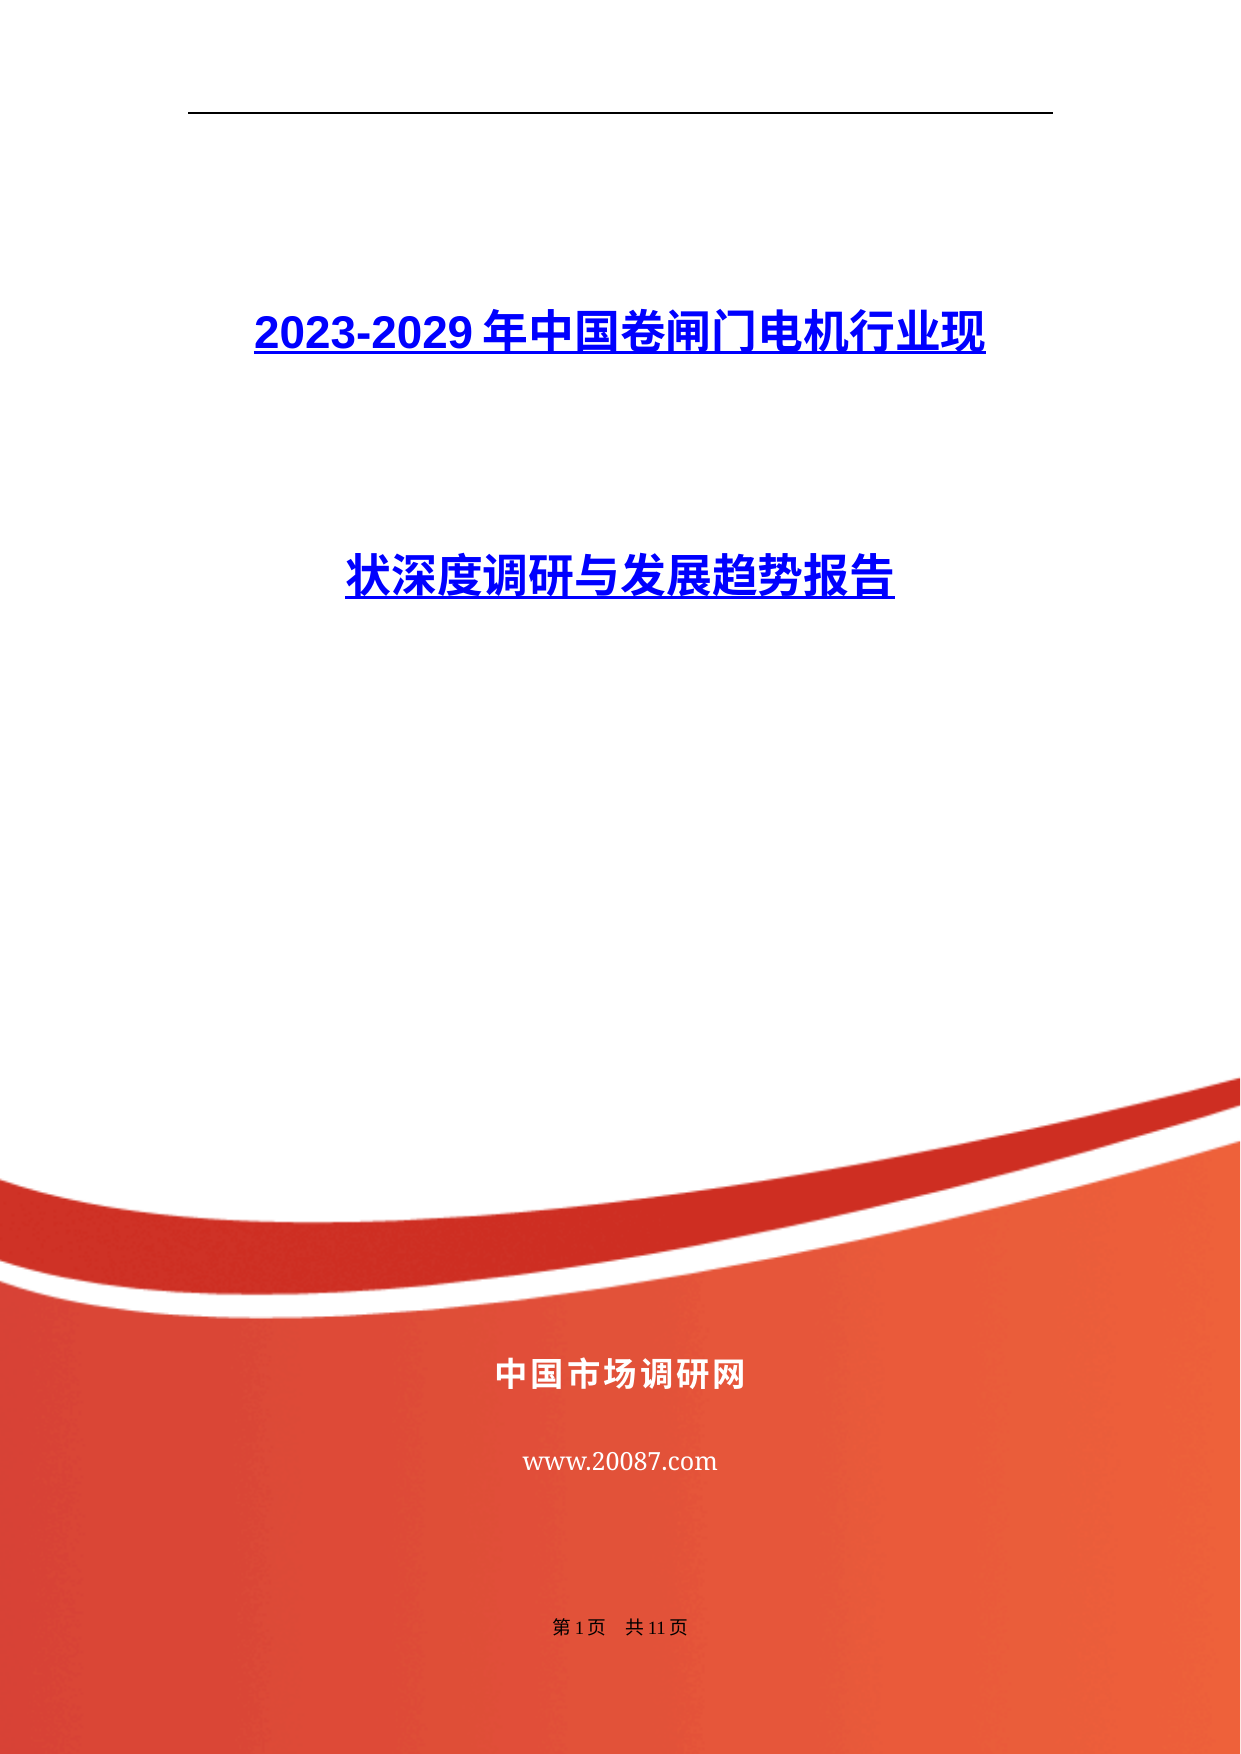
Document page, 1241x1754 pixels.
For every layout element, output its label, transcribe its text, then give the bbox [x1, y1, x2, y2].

text www.20087.com [187, 1428, 1053, 1493]
subtitle 中国市场调研网 [187, 1339, 1053, 1404]
picture [0, 1006, 1241, 1754]
table_header 2023-2029年中国卷闸门电机行业现状深度调研与发展趋势报告 [188, 207, 1053, 773]
